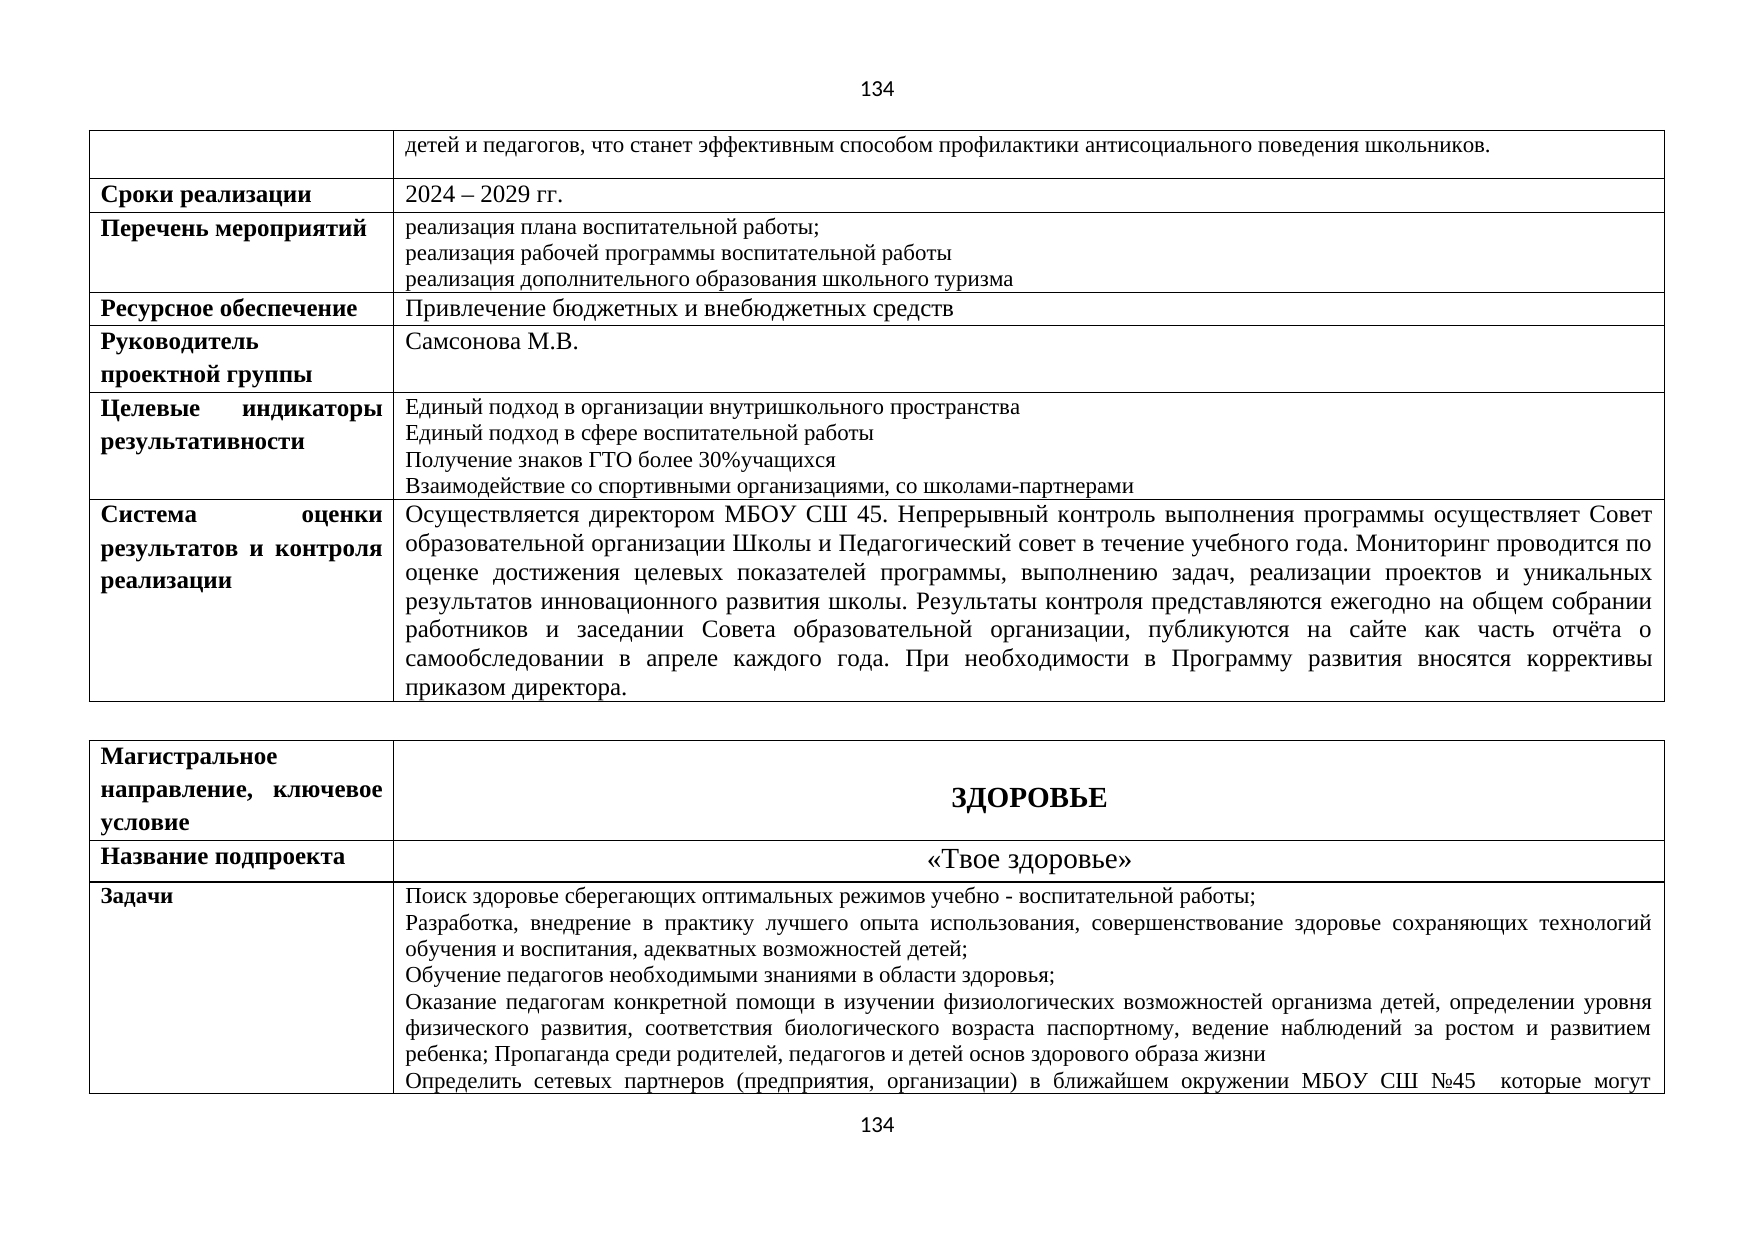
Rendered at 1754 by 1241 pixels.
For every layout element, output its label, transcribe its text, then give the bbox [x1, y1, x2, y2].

table_header Магистральное направление, ключевое условие [90, 741, 393, 840]
table_cell Привлечение бюджетных и внебюджетных средств [394, 293, 1664, 325]
table_cell Осуществляется директором МБОУ СШ 45. Непрерывный контроль выполнения программы осуществляет Совет образовательной организации Школы и Педагогический совет в течение учебного года. Мониторинг проводится по оценке достижения целевых показателей программы, выполнению задач, реализации проектов и уникальных результатов инновационного развития школы. Результаты контроля представляются ежегодно на общем собрании работников и заседании Совета образовательной организации, публикуются на сайте как часть отчёта о самообследовании в апреле каждого года. При необходимости в Программу развития вносятся коррективы приказом директора. [394, 500, 1664, 701]
table_header ЗДОРОВЬЕ [394, 741, 1664, 840]
table_cell Система оценки результатов и контроля реализации [90, 500, 393, 701]
table_cell Ресурсное обеспечение [90, 293, 393, 325]
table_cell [90, 131, 393, 178]
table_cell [394, 131, 1664, 178]
table_cell Единый подход в организации внутришкольного пространства Единый подход в сфере воспитательной работы Получение знаков ГТО более 30%учащихся Взаимодействие со спортивными организациями, со школами-партнерами [394, 393, 1664, 498]
table_cell реализация плана воспитательной работы; реализация рабочей программы воспитательной работы реализация дополнительного образования школьного туризма [394, 213, 1664, 292]
table_cell Целевые индикаторы результативности [90, 393, 393, 498]
table_cell Сроки реализации [90, 179, 393, 212]
table_cell Название подпроекта [90, 841, 393, 881]
table_cell «Твое здоровье» [394, 841, 1664, 881]
table_cell Самсонова М.В. [394, 326, 1664, 392]
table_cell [394, 883, 1664, 1093]
table_cell Перечень мероприятий [90, 213, 393, 292]
table_cell 2024 – 2029 гг. [394, 179, 1664, 212]
table_cell Задачи [90, 883, 393, 1093]
table_cell Руководитель проектной группы [90, 326, 393, 392]
